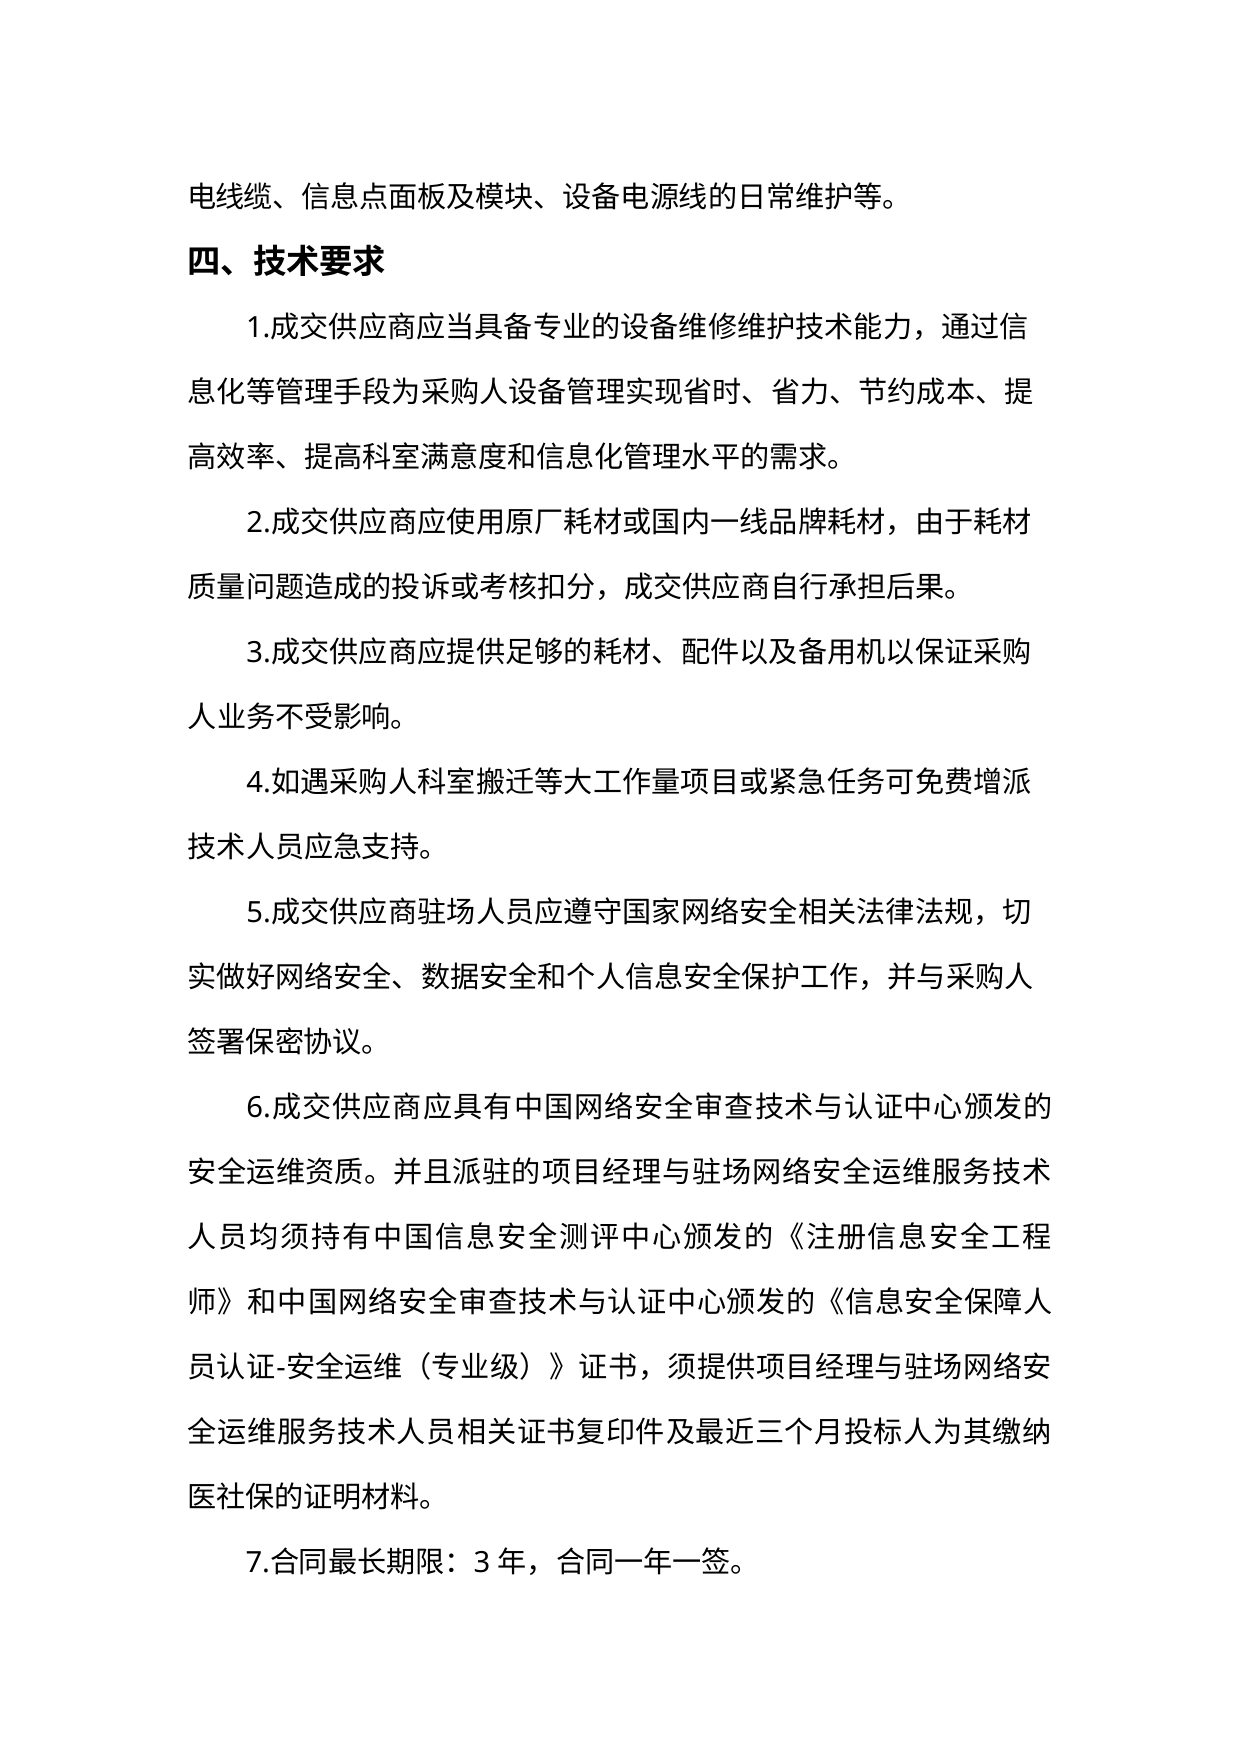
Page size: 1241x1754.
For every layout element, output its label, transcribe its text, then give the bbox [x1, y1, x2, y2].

text 3.成交供应商应提供足够的耗材、配件以及备用机以保证采购人业务不受影响。 [187, 617, 1053, 747]
text 四、技术要求 [187, 227, 1053, 292]
text 4.如遇采购人科室搬迁等大工作量项目或紧急任务可免费增派技术人员应急支持。 [187, 747, 1053, 877]
list 6.成交供应商应具有中国网络安全审查技术与认证中心颁发的安全运维资质。并且派驻的项目经理与驻场网络安全运维服务技术人员均须持有中国信息安全测评中心颁发的《注册信息安全工程师》和中国网络安全审查技术与认证中心颁发的《信息安全保障人员认证-安全运维（专业级）》证书，须提供项目经理与驻场网络安全运维服务技术人员相关证书复印件及最近三个月投标人为其缴纳医社保的证明材料。 [187, 1072, 1053, 1527]
text 5.成交供应商驻场人员应遵守国家网络安全相关法律法规，切实做好网络安全、数据安全和个人信息安全保护工作，并与采购人签署保密协议。 [187, 877, 1053, 1072]
text 1.成交供应商应当具备专业的设备维修维护技术能力，通过信息化等管理手段为采购人设备管理实现省时、省力、节约成本、提高效率、提高科室满意度和信息化管理水平的需求。 [187, 292, 1053, 487]
text 2.成交供应商应使用原厂耗材或国内一线品牌耗材，由于耗材质量问题造成的投诉或考核扣分，成交供应商自行承担后果。 [187, 487, 1053, 617]
text 7.合同最长期限：3 年，合同一年一签。 [187, 1527, 1053, 1592]
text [187, 162, 1053, 227]
